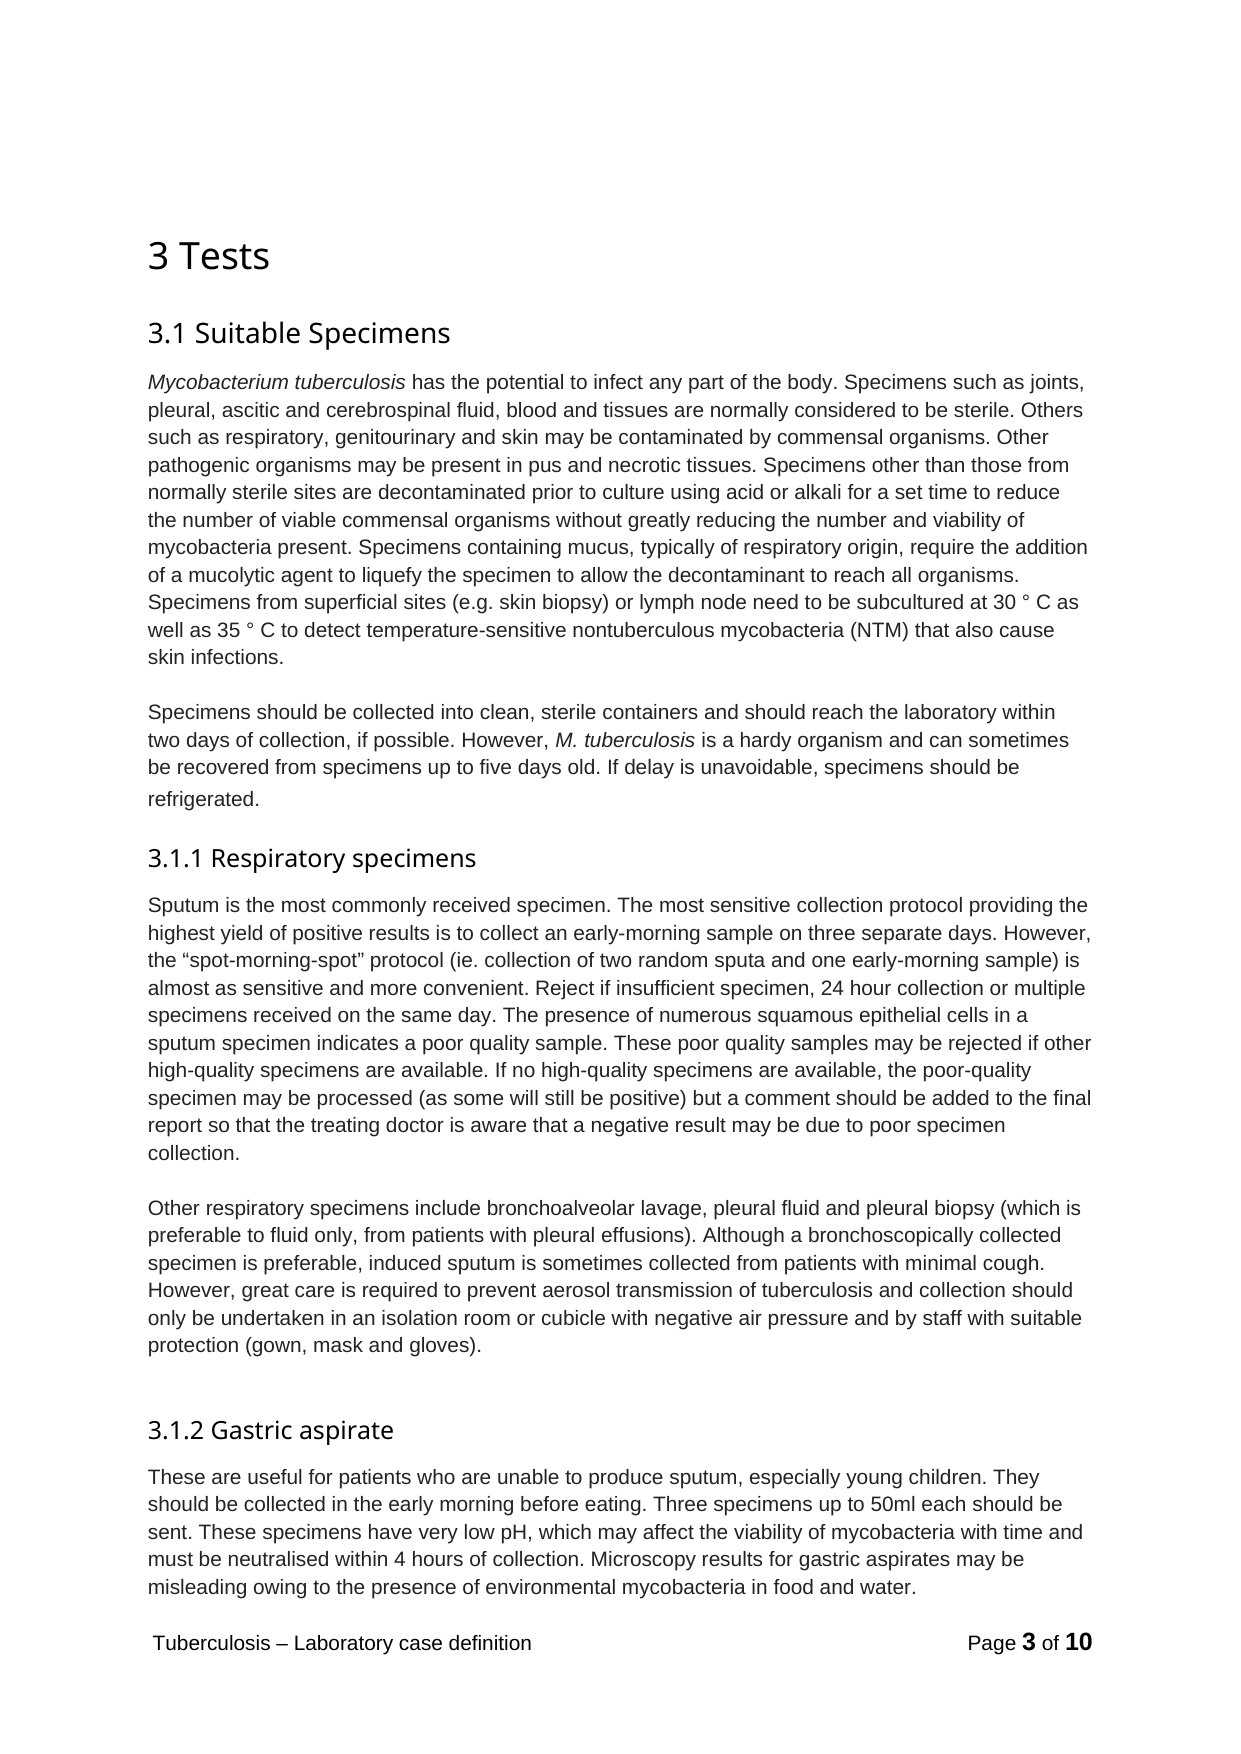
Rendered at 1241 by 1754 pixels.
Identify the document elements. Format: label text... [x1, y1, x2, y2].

text 3.1.2 Gastric aspirate [148, 1413, 1092, 1447]
text 3 Tests [148, 230, 1092, 281]
text Specimens should be collected into clean, sterile containers and should reach the laboratory within two days of collection, if possible. However, M. tuberculosis is a hardy organism and can sometimes be recovered from specimens up to five days old. If delay is unavoidable, specimens should be refrigerated. [148, 700, 1092, 812]
text Other respiratory specimens include bronchoalveolar lavage, pleural fluid and pleural biopsy (which is preferable to fluid only, from patients with pleural effusions). Although a bronchoscopically collected specimen is preferable, induced sputum is sometimes collected from patients with minimal cough. However, great care is required to prevent aerosol transmission of tuberculosis and collection should only be undertaken in an isolation room or cubicle with negative air pressure and by staff with suitable protection (gown, mask and gloves). [148, 1195, 1092, 1357]
text These are useful for patients who are unable to produce sputum, especially young children. They should be collected in the early morning before eating. Three specimens up to 50ml each should be sent. These specimens have very low pH, which may affect the viability of mycobacteria with time and must be neutralised within 4 hours of collection. Microscopy results for gastric aspirates may be misleading owing to the presence of environmental mycobacteria in food and water. [148, 1464, 1092, 1598]
text Mycobacterium tuberculosis has the potential to infect any part of the body. Specimens such as joints, pleural, ascitic and cerebrospinal fluid, blood and tissues are normally considered to be sterile. Others such as respiratory, genitourinary and skin may be contaminated by commensal organisms. Other pathogenic organisms may be present in pus and necrotic tissues. Specimens other than those from normally sterile sites are decontaminated prior to culture using acid or alkali for a set time to reduce the number of viable commensal organisms without greatly reducing the number and viability of mycobacteria present. Specimens containing mucus, typically of respiratory origin, require the addition of a mucolytic agent to liquefy the specimen to allow the decontaminant to reach all organisms. Specimens from superficial sites (e.g. skin biopsy) or lymph node need to be subcultured at 30 ° C as well as 35 ° C to detect temperature-sensitive nontuberculous mycobacteria (NTM) that also cause skin infections. [148, 370, 1092, 669]
text 3.1 Suitable Specimens [148, 313, 1092, 352]
text 3.1.1 Respiratory specimens [148, 841, 1092, 875]
text Sputum is the most commonly received specimen. The most sensitive collection protocol providing the highest yield of positive results is to collect an early-morning sample on three separate days. However, the “spot-morning-spot” protocol (ie. collection of two random sputa and one early-morning sample) is almost as sensitive and more convenient. Reject if insufficient specimen, 24 hour collection or multiple specimens received on the same day. The presence of numerous squamous epithelial cells in a sputum specimen indicates a poor quality sample. These poor quality samples may be rejected if other high-quality specimens are available. If no high-quality specimens are available, the poor-quality specimen may be processed (as some will still be positive) but a comment should be added to the final report so that the treating doctor is aware that a negative result may be due to poor specimen collection. [148, 944, 1092, 1030]
